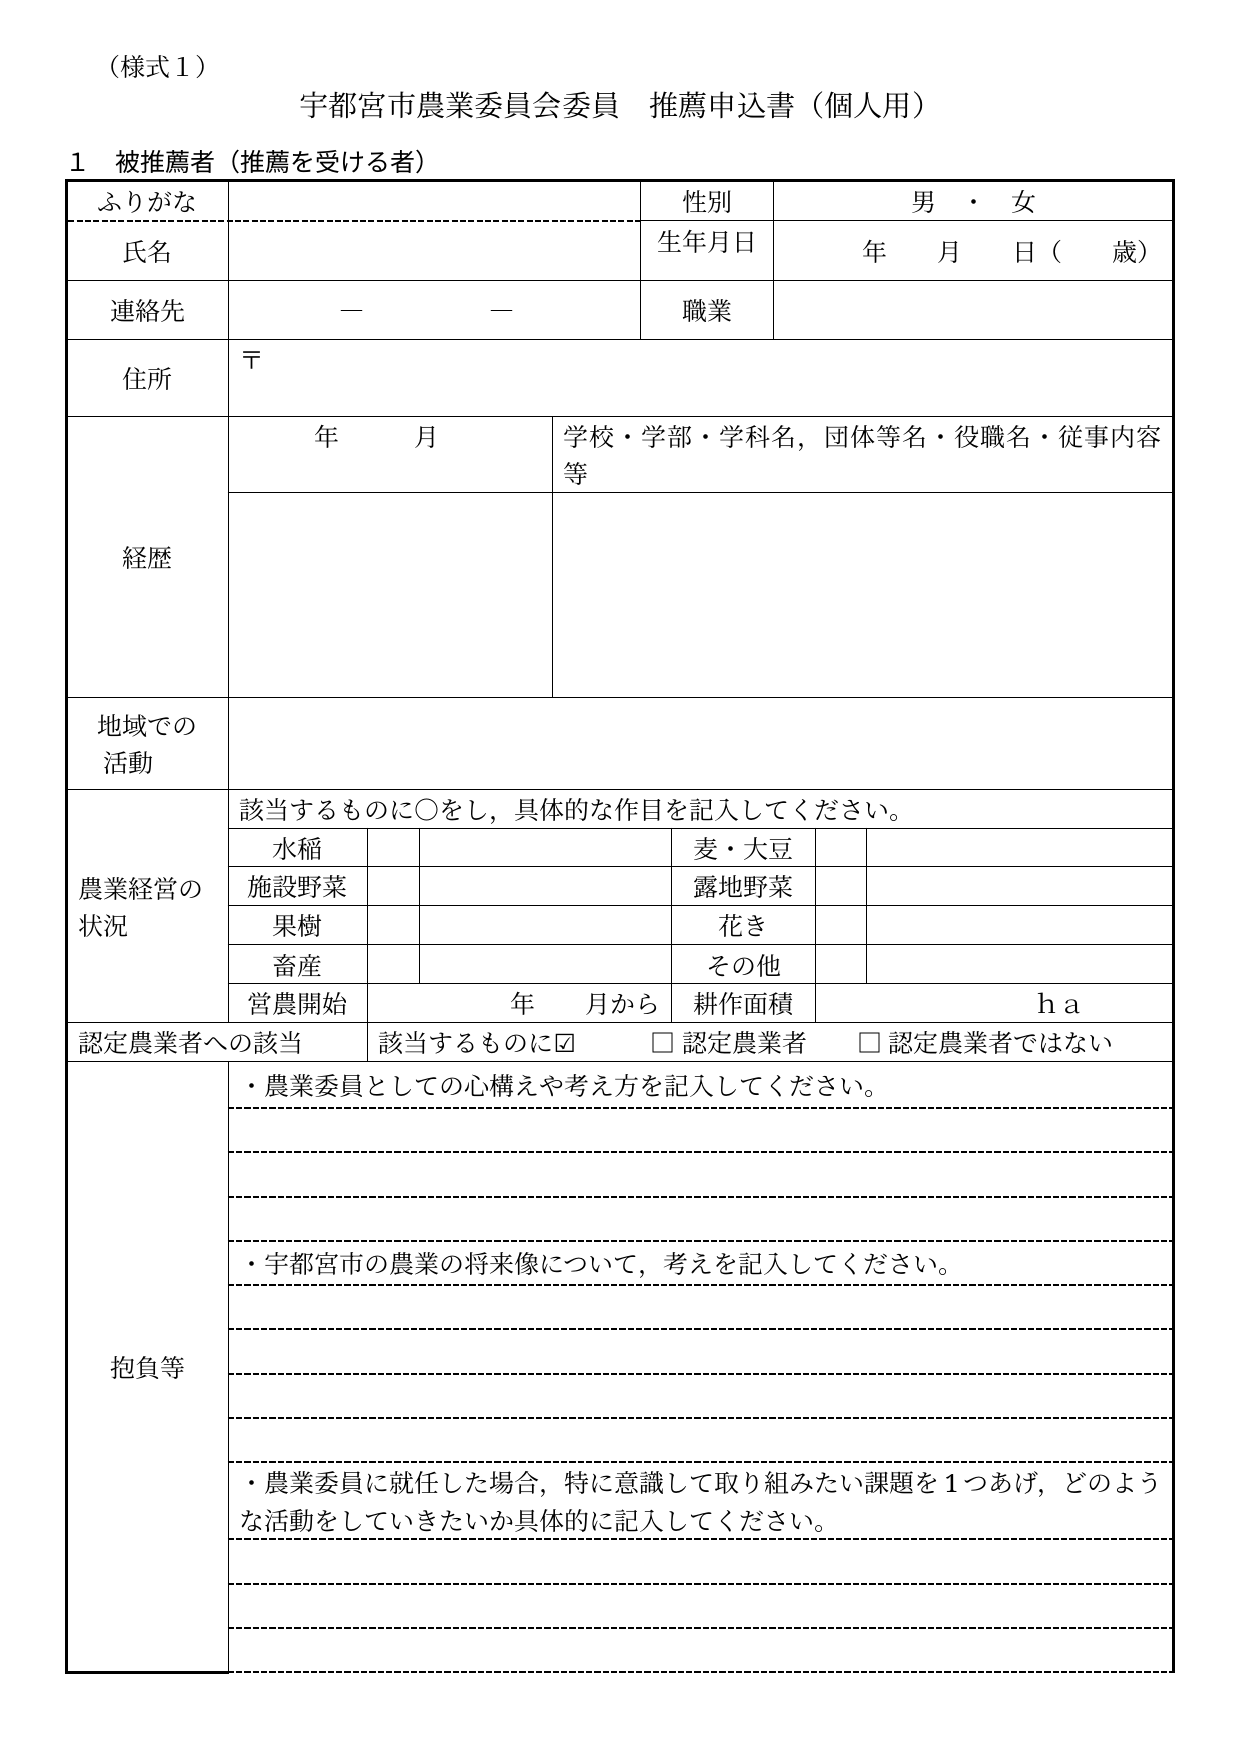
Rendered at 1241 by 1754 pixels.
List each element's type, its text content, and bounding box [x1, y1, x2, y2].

table_cell [368, 867, 419, 905]
table_cell [420, 945, 671, 983]
table_cell 連絡先 [68, 281, 228, 339]
table_cell ・農業委員としての心構えや考え方を記入してください。 [229, 1062, 1172, 1107]
table_cell 〒 [229, 340, 1172, 416]
table_cell 地域での 活動 [68, 698, 228, 789]
table_cell 麦・大豆 [672, 829, 815, 866]
table_cell 該当するものに○をし，具体的な作目を記入してください。 [229, 790, 1172, 827]
table_cell 耕作面積 [672, 984, 815, 1022]
table_cell [420, 867, 671, 905]
table_header [229, 182, 640, 219]
text １ 被推薦者（推薦を受ける者） [65, 141, 1175, 179]
table_cell [867, 867, 1172, 905]
table_cell [229, 1284, 1172, 1328]
table_cell [816, 945, 866, 983]
table_cell ・宇都宮市の農業の将来像について，考えを記入してください。 [229, 1240, 1172, 1284]
table_cell [867, 829, 1172, 866]
table_cell 該当するものに☑ □ 認定農業者 □ 認定農業者ではない [368, 1023, 1172, 1061]
table_cell [229, 698, 1172, 789]
table_cell 施設野菜 [229, 867, 367, 905]
table_cell 年 月から [368, 984, 671, 1022]
table_cell 畜産 [229, 945, 367, 983]
table_cell 学校・学部・学科名，団体等名・役職名・従事内容等 [553, 417, 1172, 492]
table_cell [229, 1151, 1172, 1196]
table_cell その他 [672, 945, 815, 983]
table_cell 果樹 [229, 906, 367, 944]
table_cell 農業経営の 状況 [68, 790, 228, 1022]
table_cell [553, 493, 1172, 697]
table_cell ・農業委員に就任した場合，特に意識して取り組みたい課題を1つあげ，どのよう な活動をしていきたいか具体的に記入してください。 [229, 1461, 1172, 1538]
table_cell [229, 220, 640, 279]
table_cell 年 月 日（ 歳） [774, 221, 1172, 279]
table_cell 抱負等 [68, 1062, 228, 1671]
table_cell 年 月 [229, 417, 552, 492]
table_cell 水稲 [229, 829, 367, 866]
table_cell [368, 829, 419, 866]
table_header ふりがな [68, 182, 228, 219]
table_cell [229, 493, 552, 697]
table_cell [229, 1538, 1172, 1582]
table_cell [867, 906, 1172, 944]
table_cell [229, 1417, 1172, 1461]
table_cell 生年月日 [641, 221, 773, 279]
table_cell [867, 945, 1172, 983]
table_cell [420, 906, 671, 944]
table_cell [368, 945, 419, 983]
text 宇都宮市農業委員会委員 推薦申込書（個人用） [65, 66, 1175, 141]
table_cell [368, 906, 419, 944]
table_cell [229, 1373, 1172, 1417]
table_header 性別 [641, 182, 773, 219]
table_cell 経歴 [68, 417, 228, 697]
table_cell [816, 867, 866, 905]
table_cell [816, 829, 866, 866]
table_cell ― ― [229, 281, 640, 339]
table_cell 職業 [641, 281, 773, 339]
table_cell [816, 906, 866, 944]
table_cell [420, 829, 671, 866]
table_cell 住所 [68, 340, 228, 416]
table_cell 認定農業者への該当 [68, 1023, 367, 1061]
table_cell [229, 1328, 1172, 1373]
table_cell [774, 281, 1172, 339]
table_cell [229, 1583, 1172, 1627]
table_cell 営農開始 [229, 984, 367, 1022]
table_cell 花き [672, 906, 815, 944]
table_cell [229, 1107, 1172, 1151]
table_cell ｈａ [816, 984, 1172, 1022]
table_cell [229, 1627, 1172, 1671]
table_cell [229, 1196, 1172, 1240]
table_header 男 ・ 女 [774, 182, 1172, 219]
table_cell 露地野菜 [672, 867, 815, 905]
table_cell 氏名 [68, 220, 228, 279]
